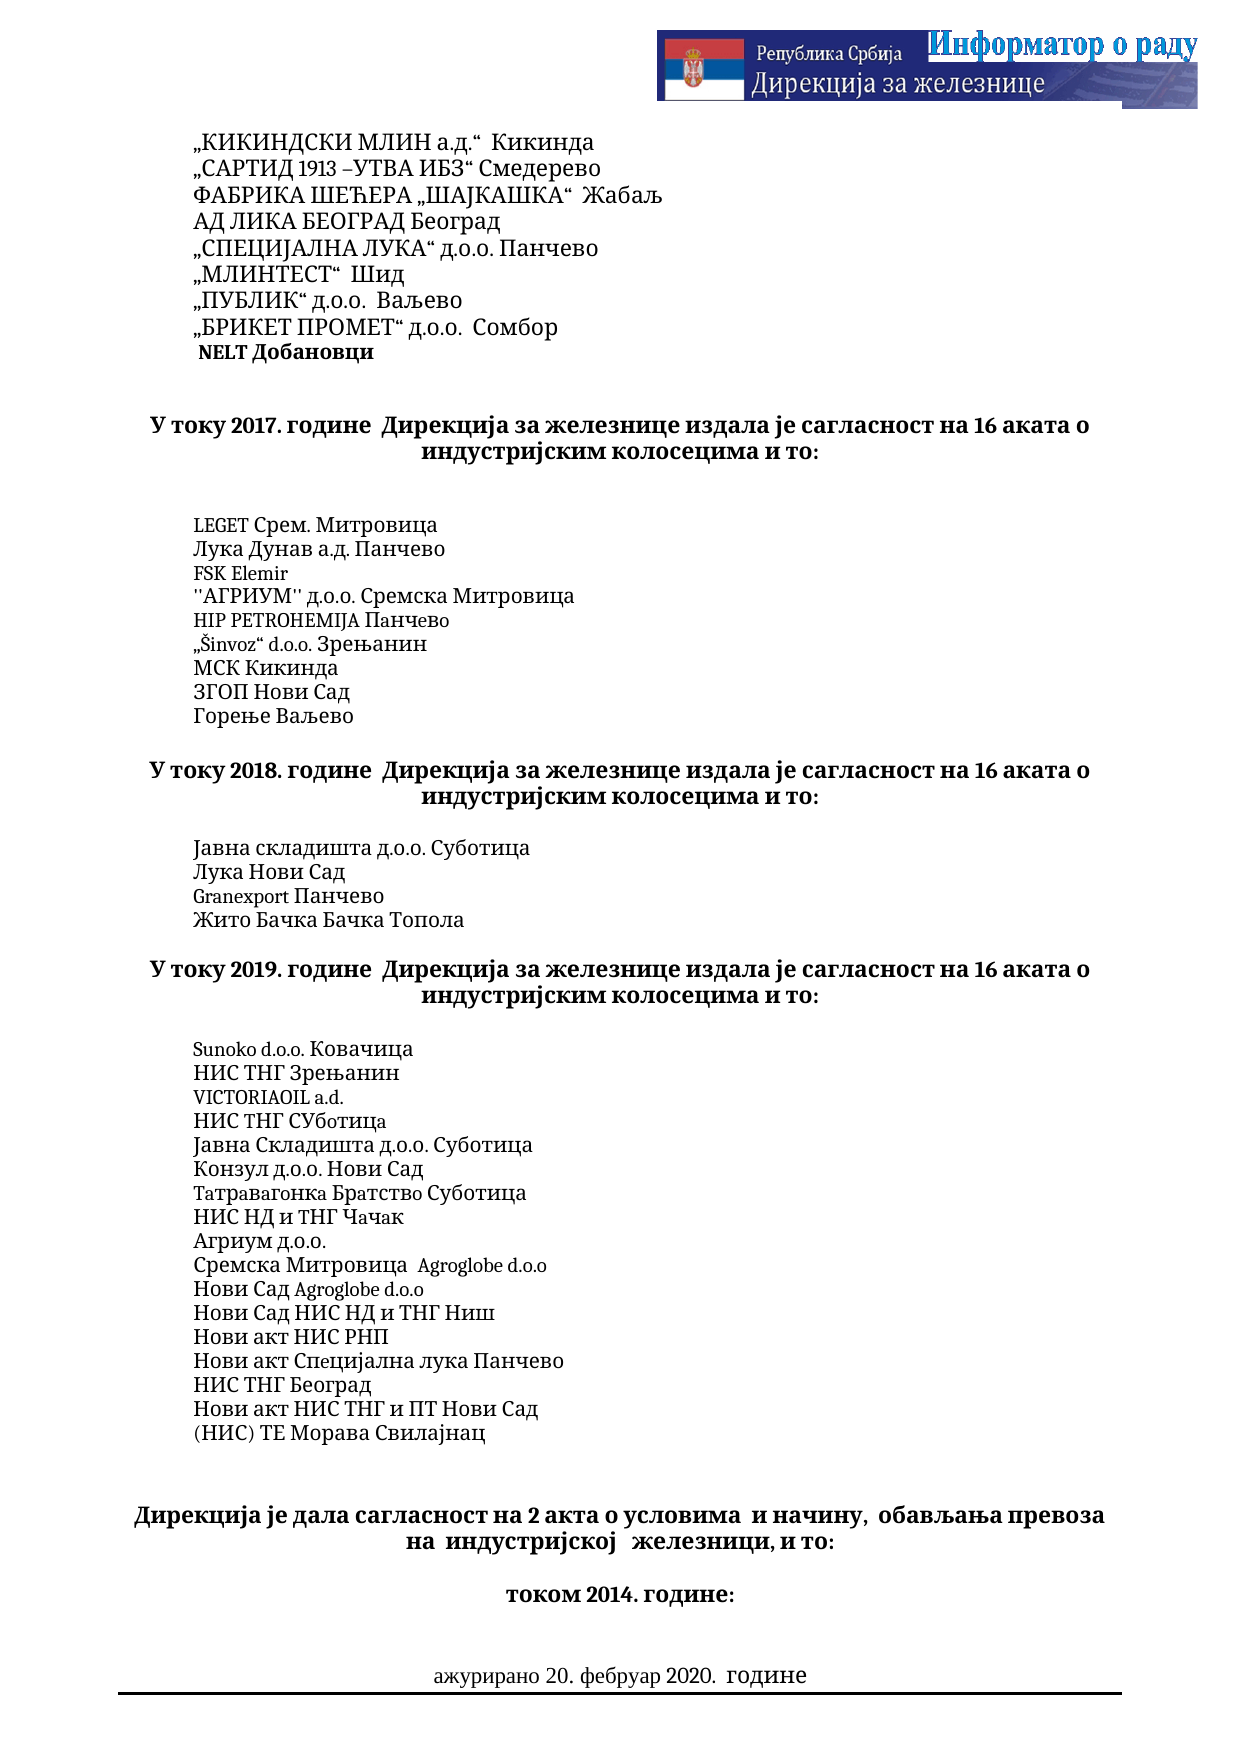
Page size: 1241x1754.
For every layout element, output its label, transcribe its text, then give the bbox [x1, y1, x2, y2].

text NELT Добановци [118, 341, 1122, 365]
text Сремска Митровица Agroglobe d.o.o [118, 1253, 1122, 1277]
text Јавна Складишта д.о.о. Суботица [118, 1134, 1122, 1158]
text „Šinvoz“ d.o.o. Зрењанин [118, 633, 1122, 657]
text НИС ТНГ Зрењанин [118, 1062, 1122, 1086]
text Granexport Панчево [118, 884, 1122, 908]
text Sunoko d.o.o. Ковачица [118, 1038, 1122, 1062]
text Taтрaвaгoнкa Брaтствo Суботица [118, 1182, 1122, 1206]
text Нови акт НИС РНП [118, 1325, 1122, 1349]
text HIP PETROHEMIJA Пaнчeвo [118, 609, 1122, 633]
text FSK Elemir [118, 561, 1122, 585]
text НИС TНГ СУбoтицa [118, 1110, 1122, 1134]
text Јавна складишта д.о.о. Суботица [118, 837, 1122, 861]
text „МЛИНТЕСТ“ Шид [118, 262, 1122, 288]
text ''АГРИУМ'' д.о.о. Сремска Митровица [118, 585, 1122, 609]
text МСК Кикинда [118, 657, 1122, 681]
text LEGET Срем. Митровица [118, 513, 1122, 537]
text „КИКИНДСКИ МЛИН а.д.“ Кикинда [118, 130, 1122, 156]
text У току 2018. године Дирекција за железнице издала је сагласност на 16 аката о индустријским колосецима и то: [118, 758, 1122, 810]
text током 2014. године: [118, 1582, 1122, 1608]
text Нови акт Спeцијална лука Панчево [118, 1349, 1122, 1373]
text НИС ТНГ Београд [118, 1373, 1122, 1397]
text Нови Сад НИС НД и ТНГ Ниш [118, 1301, 1122, 1325]
text У току 2019. године Дирекција за железнице издала је сагласност на 16 аката о индустријским колосецима и то: [118, 956, 1122, 1009]
text „САРТИД 1913 –УТВА ИБЗ“ Смедерево [118, 156, 1122, 183]
text Агриум д.о.о. [118, 1229, 1122, 1253]
text Горење Ваљево [118, 705, 1122, 729]
text „СПЕЦИЈАЛНА ЛУКА“ д.о.о. Панчево [118, 235, 1122, 262]
text Дирекција је дала сагласност на 2 акта о условима и начину, обављања превоза на индустријској железници, и то: [118, 1503, 1122, 1555]
text ФАБРИКА ШЕЋЕРА „ШАЈКАШКА“ Жабаљ [118, 183, 1122, 209]
text Нови Сад Agroglobe d.o.o [118, 1277, 1122, 1301]
text Лука Нови Сад [118, 861, 1122, 884]
picture [657, 30, 1198, 109]
text (НИС) ТЕ Морава Свилајнац [118, 1421, 1122, 1445]
text АД ЛИКА БЕОГРАД Београд [118, 209, 1122, 235]
text Жито Бачка Бачка Топола [118, 908, 1122, 932]
text Нови акт НИС ТНГ и ПТ Нови Сад [118, 1397, 1122, 1421]
picture [937, 30, 943, 44]
text ЗГОП Нови Сад [118, 681, 1122, 705]
text НИС НД и TНГ Чaчaк [118, 1206, 1122, 1229]
text Конзул д.о.о. Нови Сад [118, 1158, 1122, 1182]
text У току 2017. године Дирекција за железнице издала је сагласност на 16 аката о индустријским колосецима и то: [118, 413, 1122, 465]
text Лука Дунав а.д. Панчево [118, 537, 1122, 561]
text „БРИКЕТ ПРОМЕТ“ д.о.о. Сомбор [118, 314, 1122, 341]
text „ПУБЛИК“ д.о.о. Ваљево [118, 288, 1122, 314]
text VICTORIAOIL a.d. [118, 1086, 1122, 1110]
